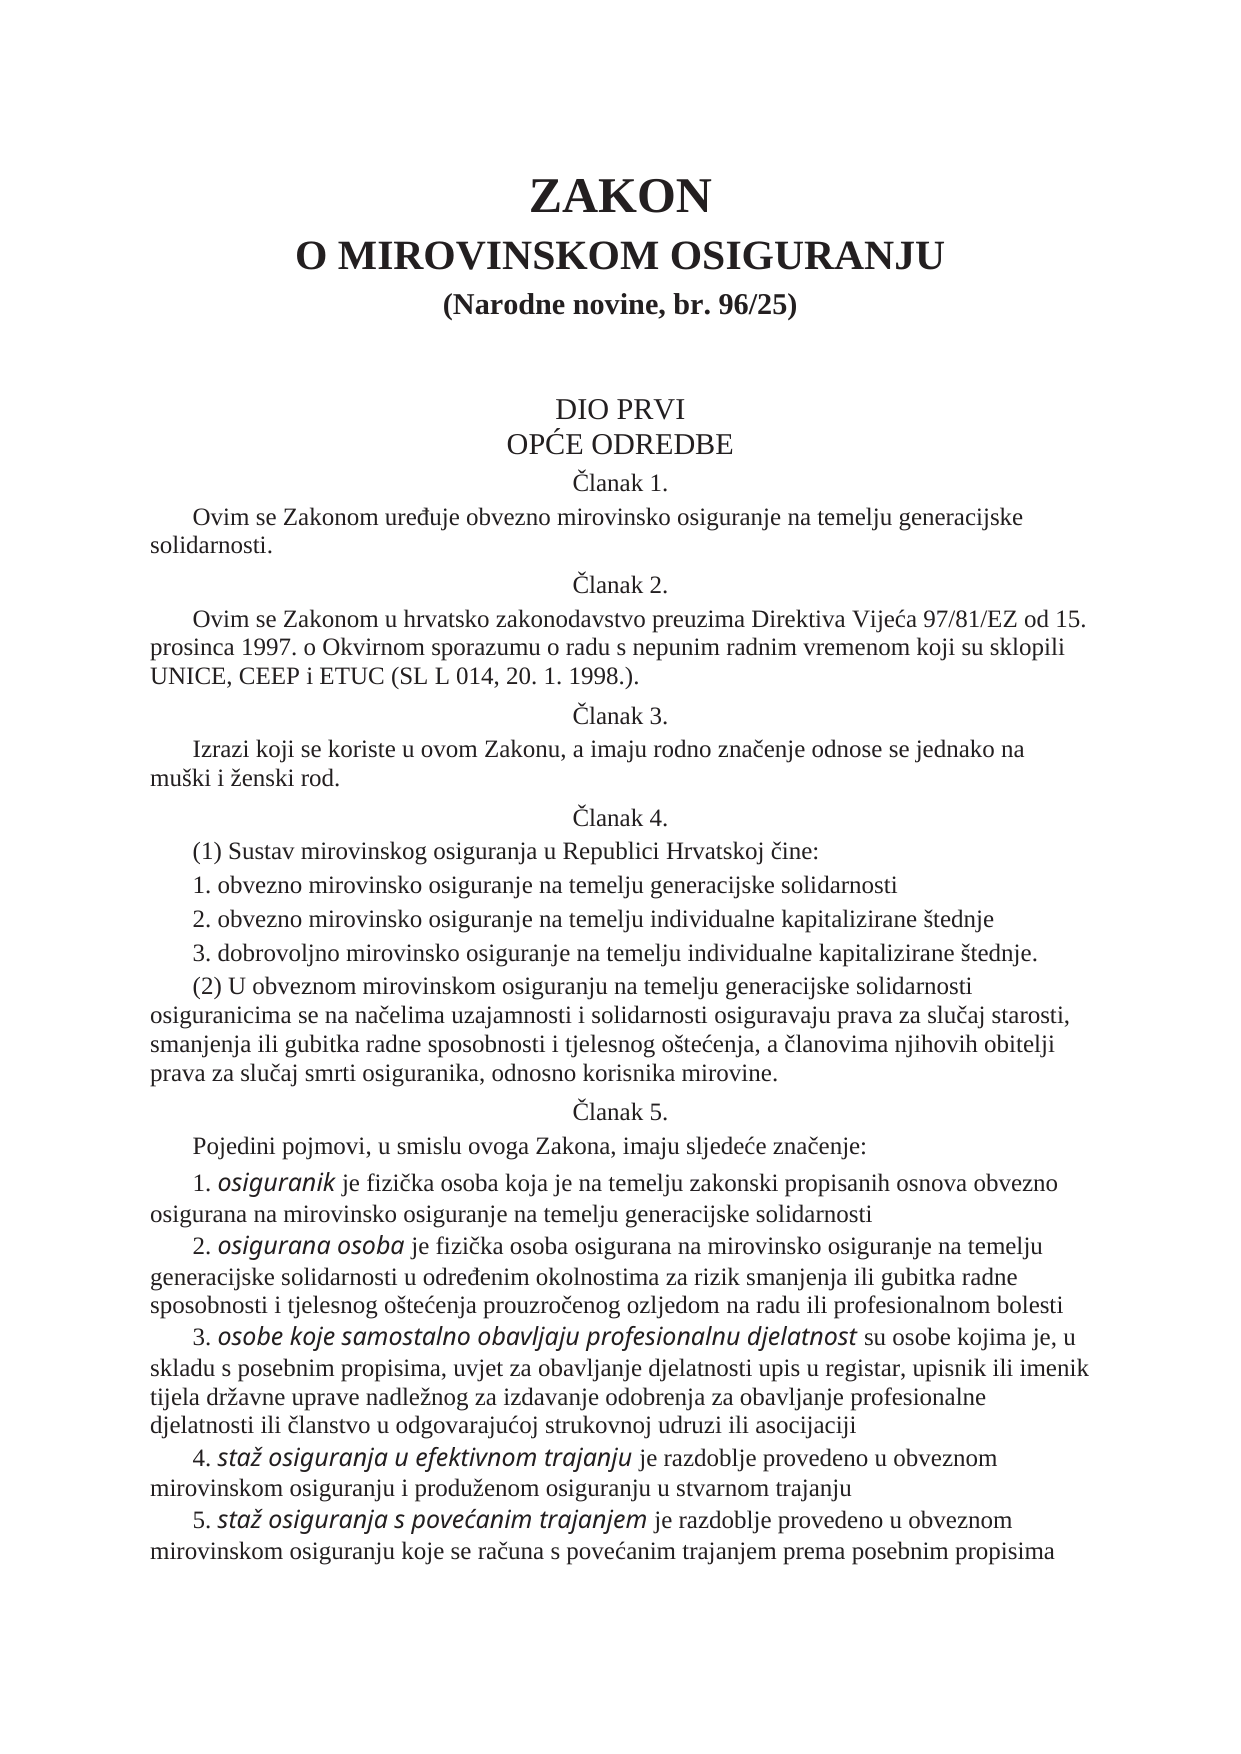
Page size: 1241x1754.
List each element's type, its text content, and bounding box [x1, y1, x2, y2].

text (Narodne novine, br. 96/25) [150, 286, 1090, 321]
text (2) U obveznom mirovinskom osiguranju na temelju generacijske solidarnosti osiguranicima se na načelima uzajamnosti i solidarnosti osiguravaju prava za slučaj starosti, smanjenja ili gubitka radne sposobnosti i tjelesnog oštećenja, a članovima njihovih obitelji prava za slučaj smrti osiguranika, odnosno korisnika mirovine. [150, 971, 1090, 1086]
text Pojedini pojmovi, u smislu ovoga Zakona, imaju sljedeće značenje: [150, 1131, 1090, 1160]
text Članak 1. [150, 468, 1090, 497]
text 1. osiguranik je fizička osoba koja je na temelju zakonski propisanih osnova obvezno osigurana na mirovinsko osiguranje na temelju generacijske solidarnosti [150, 1165, 1090, 1227]
text (1) Sustav mirovinskog osiguranja u Republici Hrvatskoj čine: [150, 836, 1090, 865]
text 2. obvezno mirovinsko osiguranje na temelju individualne kapitalizirane štednje [150, 904, 1090, 933]
text Ovim se Zakonom u hrvatsko zakonodavstvo preuzima Direktiva Vijeća 97/81/EZ od 15. prosinca 1997. o Okvirnom sporazumu o radu s nepunim radnim vremenom koji su sklopili UNICE, CEEP i ETUC (SL L 014, 20. 1. 1998.). [150, 604, 1090, 690]
text 5. staž osiguranja s povećanim trajanjem je razdoblje provedeno u obveznom mirovinskom osiguranju koje se računa s povećanim trajanjem prema posebnim propisima [150, 1502, 1090, 1565]
text Ovim se Zakonom uređuje obvezno mirovinsko osiguranje na temelju generacijske solidarnosti. [150, 502, 1090, 559]
text Izrazi koji se koriste u ovom Zakonu, a imaju rodno značenje odnose se jednako na muški i ženski rod. [150, 734, 1090, 792]
text 2. osigurana osoba je fizička osoba osigurana na mirovinsko osiguranje na temelju generacijske solidarnosti u određenim okolnostima za rizik smanjenja ili gubitka radne sposobnosti i tjelesnog oštećenja prouzročenog ozljedom na radu ili profesionalnom bolesti [150, 1227, 1090, 1319]
text O MIROVINSKOM OSIGURANJU [150, 231, 1090, 278]
text 1. obvezno mirovinsko osiguranje na temelju generacijske solidarnosti [150, 870, 1090, 899]
text Članak 2. [150, 570, 1090, 599]
text 4. staž osiguranja u efektivnom trajanju je razdoblje provedeno u obveznom mirovinskom osiguranju i produženom osiguranju u stvarnom trajanju [150, 1439, 1090, 1502]
text Članak 3. [150, 701, 1090, 729]
text Članak 5. [150, 1097, 1090, 1126]
text 3. dobrovoljno mirovinsko osiguranje na temelju individualne kapitalizirane štednje. [150, 938, 1090, 966]
text ZAKON [150, 166, 1090, 223]
text Članak 4. [150, 803, 1090, 831]
text 3. osobe koje samostalno obavljaju profesionalnu djelatnost su osobe kojima je, u skladu s posebnim propisima, uvjet za obavljanje djelatnosti upis u registar, upisnik ili imenik tijela državne uprave nadležnog za izdavanje odobrenja za obavljanje profesionalne djelatnosti ili članstvo u odgovarajućoj strukovnoj udruzi ili asocijaciji [150, 1319, 1090, 1439]
text DIO PRVI OPĆE ODREDBE [150, 391, 1090, 461]
